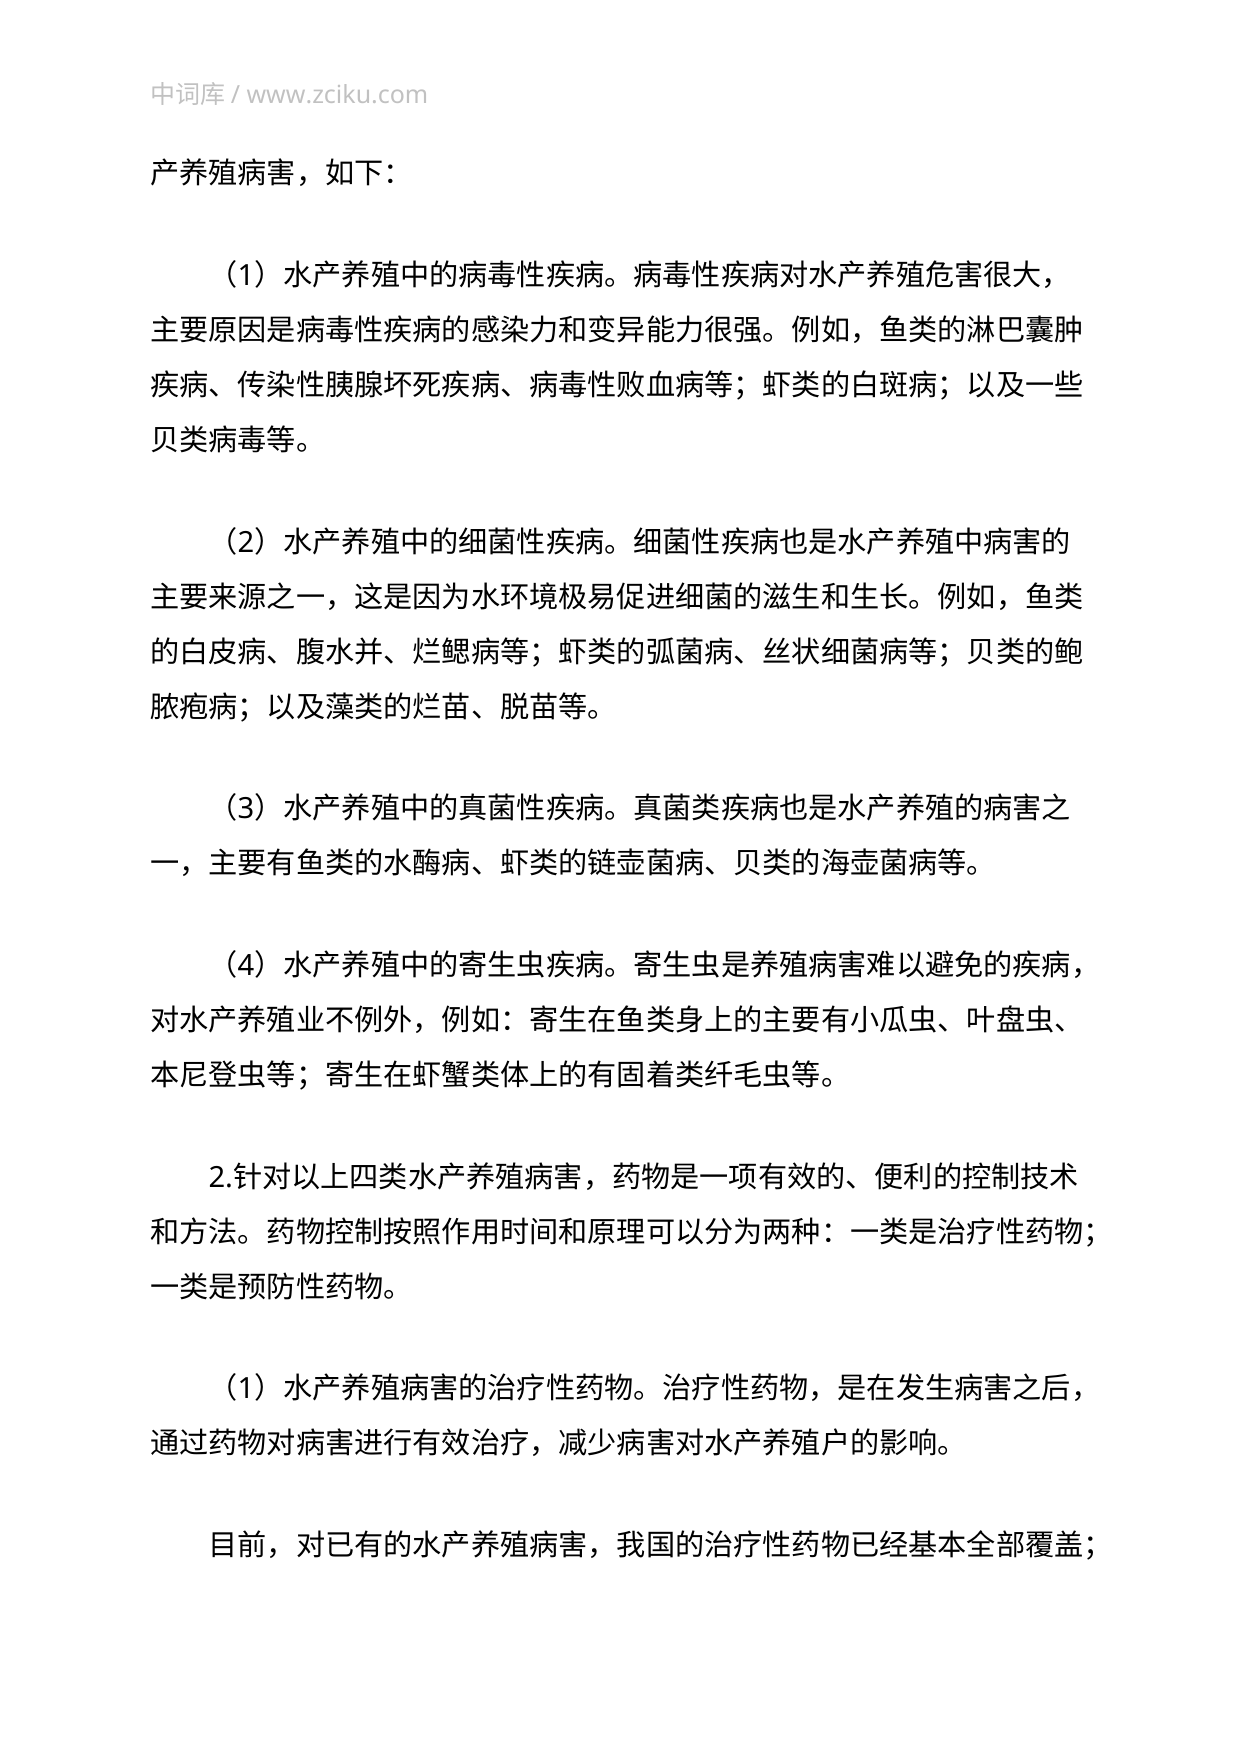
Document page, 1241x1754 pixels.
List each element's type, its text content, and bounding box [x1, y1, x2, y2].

text （2）水产养殖中的细菌性疾病。细菌性疾病也是水产养殖中病害的主要来源之一，这是因为水环境极易促进细菌的滋生和生长。例如，鱼类的白皮病、腹水并、烂鳃病等；虾类的弧菌病、丝状细菌病等；贝类的鲍脓疱病；以及藻类的烂苗、脱苗等。 [150, 518, 1090, 725]
text （1）水产养殖病害的治疗性药物。治疗性药物，是在发生病害之后，通过药物对病害进行有效治疗，减少病害对水产养殖户的影响。 [150, 1365, 1090, 1462]
text 2.针对以上四类水产养殖病害，药物是一项有效的、便利的控制技术和方法。药物控制按照作用时间和原理可以分为两种：一类是治疗性药物；一类是预防性药物。 [150, 1153, 1090, 1306]
text （4）水产养殖中的寄生虫疾病。寄生虫是养殖病害难以避免的疾病，对水产养殖业不例外，例如：寄生在鱼类身上的主要有小瓜虫、叶盘虫、本尼登虫等；寄生在虾蟹类体上的有固着类纤毛虫等。 [150, 942, 1090, 1094]
text （3）水产养殖中的真菌性疾病。真菌类疾病也是水产养殖的病害之一，主要有鱼类的水酶病、虾类的链壶菌病、贝类的海壶菌病等。 [150, 785, 1090, 882]
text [150, 150, 1090, 192]
text （1）水产养殖中的病毒性疾病。病毒性疾病对水产养殖危害很大，主要原因是病毒性疾病的感染力和变异能力很强。例如，鱼类的淋巴囊肿疾病、传染性胰腺坏死疾病、病毒性败血病等；虾类的白斑病；以及一些贝类病毒等。 [150, 252, 1090, 459]
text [150, 1522, 1090, 1564]
